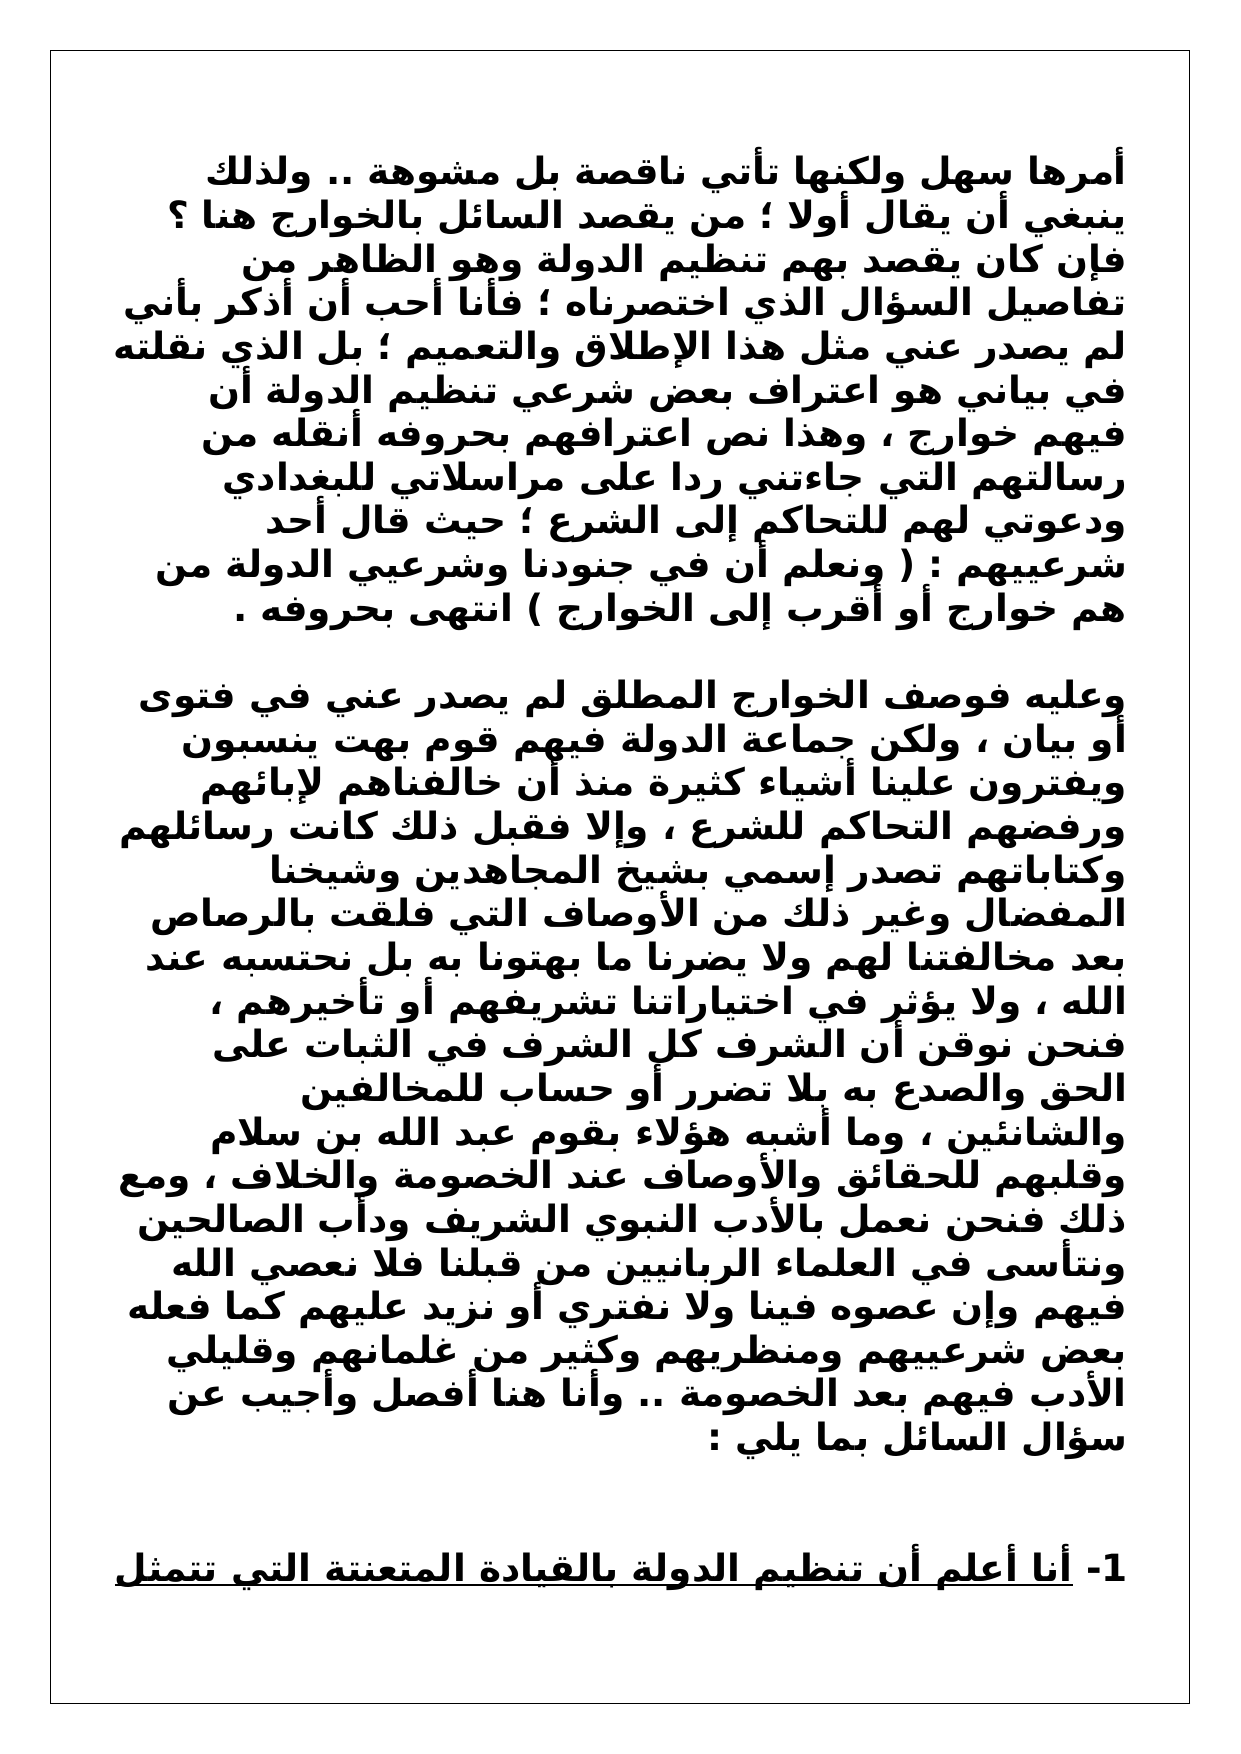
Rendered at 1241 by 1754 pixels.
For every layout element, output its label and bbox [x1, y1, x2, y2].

text [112, 150, 1128, 1590]
